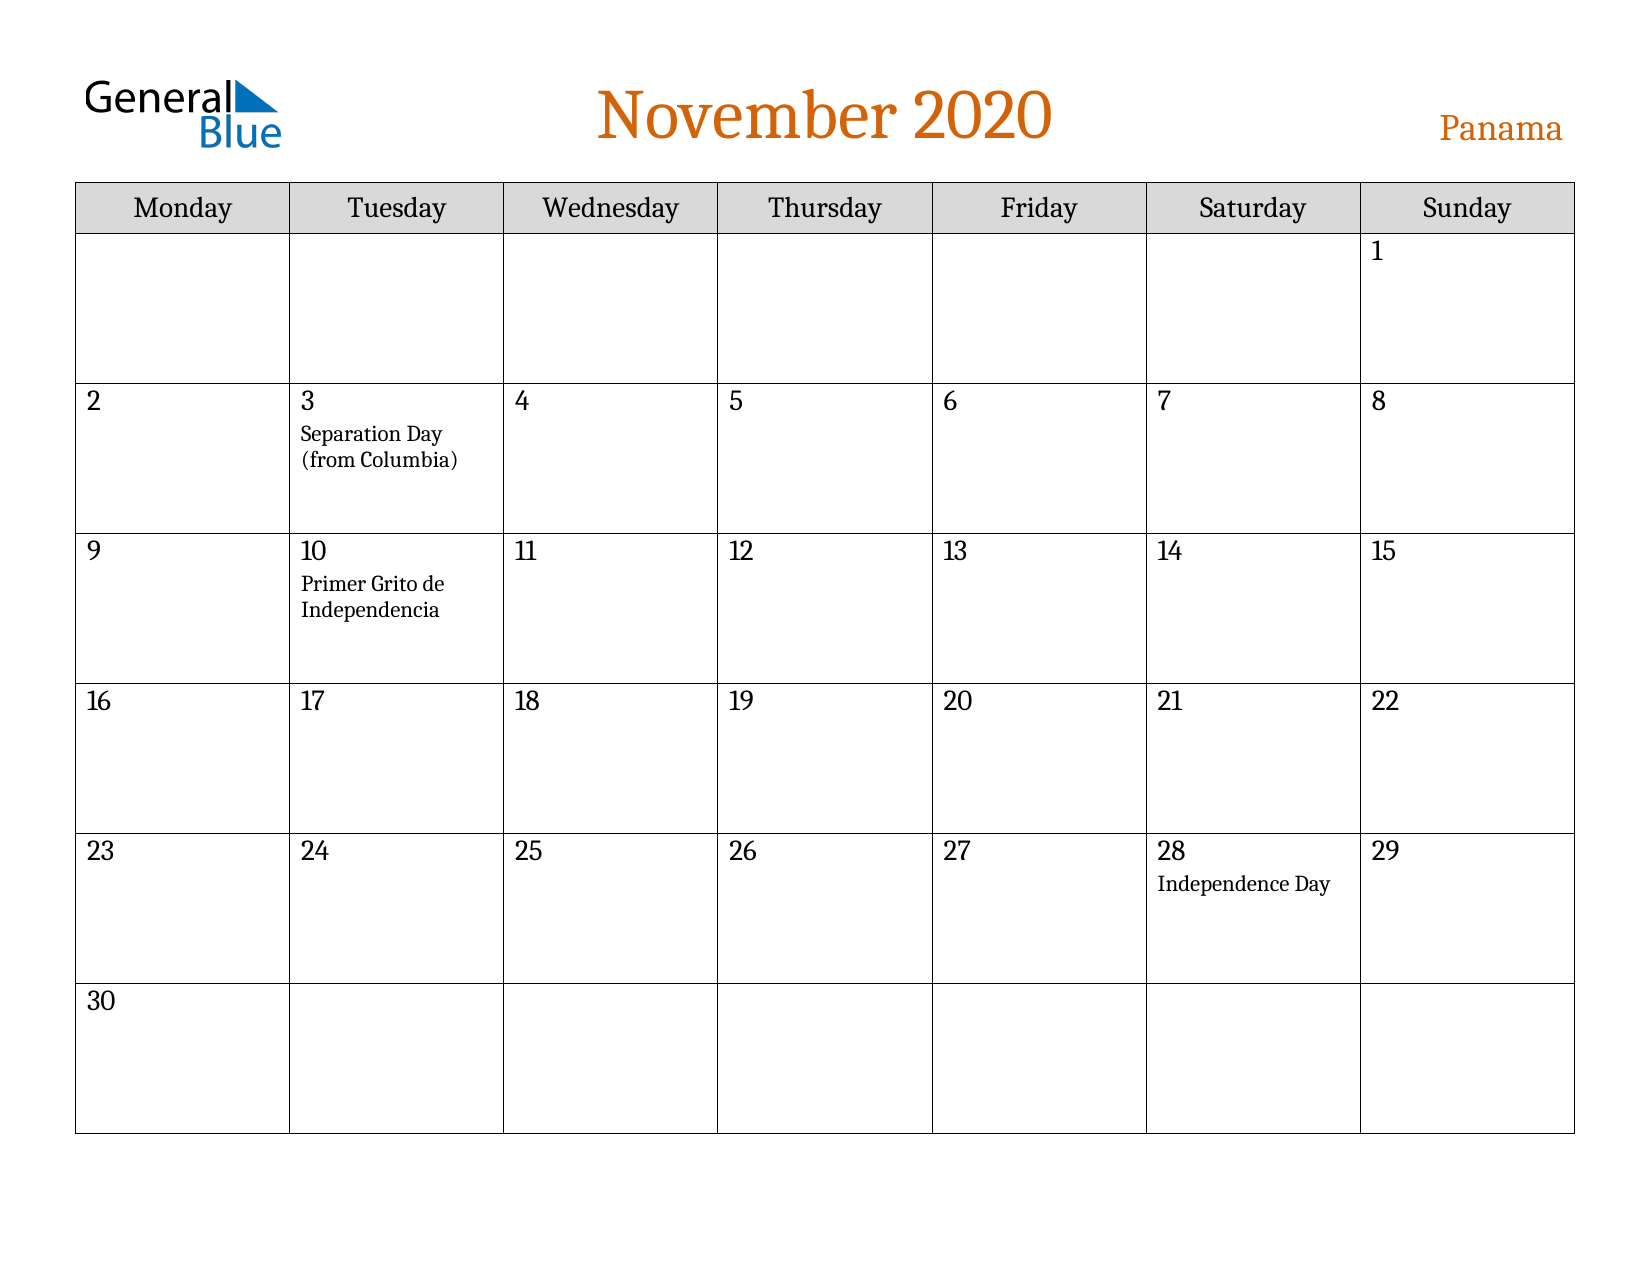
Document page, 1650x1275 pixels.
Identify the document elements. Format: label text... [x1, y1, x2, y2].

table_cell [718, 570, 932, 683]
table_cell 9 [76, 534, 289, 570]
table_cell 2 [76, 384, 289, 420]
table_cell [1361, 570, 1574, 683]
table_cell 24 [290, 834, 503, 870]
table_cell [1361, 870, 1574, 983]
table_cell [933, 420, 1146, 533]
table_header November 2020 [504, 75, 1146, 182]
table_cell 18 [504, 684, 717, 720]
table_cell [504, 720, 717, 833]
table_cell [933, 984, 1146, 1020]
table_cell 26 [718, 834, 932, 870]
table_cell Friday [933, 183, 1146, 233]
table_cell Monday [76, 183, 289, 233]
table_cell 17 [290, 684, 503, 720]
table_cell [1361, 420, 1574, 533]
table_cell [933, 234, 1146, 270]
table_cell 12 [718, 534, 932, 570]
table_cell [1361, 270, 1574, 383]
table_cell [933, 570, 1146, 683]
table_cell [504, 984, 717, 1020]
table_cell [76, 234, 289, 270]
table_cell [1147, 270, 1360, 383]
table_cell [76, 1020, 289, 1133]
table_cell 5 [718, 384, 932, 420]
table_cell [290, 270, 503, 383]
table_cell [718, 870, 932, 983]
table_cell 22 [1361, 684, 1574, 720]
table_cell [1147, 1020, 1360, 1133]
table_cell 29 [1361, 834, 1574, 870]
table_header Panama [1146, 75, 1574, 182]
table_cell [76, 270, 289, 383]
table_cell Separation Day (from Columbia) [290, 420, 503, 533]
table_cell [718, 270, 932, 383]
picture [86, 80, 281, 148]
table_cell 23 [76, 834, 289, 870]
table_cell [933, 720, 1146, 833]
table_cell [504, 1020, 717, 1133]
table_cell [76, 870, 289, 983]
table_cell Saturday [1147, 183, 1360, 233]
table_cell 28 [1147, 834, 1360, 870]
table_cell [1147, 234, 1360, 270]
table_cell [718, 1020, 932, 1133]
table_cell [1147, 720, 1360, 833]
table_cell [76, 570, 289, 683]
table_cell 27 [933, 834, 1146, 870]
table_cell [933, 270, 1146, 383]
table_cell [504, 870, 717, 983]
table_cell [290, 1020, 503, 1133]
table_cell [1361, 984, 1574, 1020]
table_cell 6 [933, 384, 1146, 420]
table_cell 10 [290, 534, 503, 570]
table_cell Wednesday [504, 183, 717, 233]
table_cell [1361, 720, 1574, 833]
table_cell 20 [933, 684, 1146, 720]
table_cell 13 [933, 534, 1146, 570]
table_cell 16 [76, 684, 289, 720]
table_cell 21 [1147, 684, 1360, 720]
table_cell [504, 270, 717, 383]
table_cell [1147, 570, 1360, 683]
table_cell 11 [504, 534, 717, 570]
table_cell Tuesday [290, 183, 503, 233]
table_cell [290, 234, 503, 270]
table_cell 14 [1147, 534, 1360, 570]
table_cell [933, 870, 1146, 983]
table_cell [504, 234, 717, 270]
table_cell [718, 984, 932, 1020]
table_cell 1 [1361, 234, 1574, 270]
table_cell [1147, 984, 1360, 1020]
table_cell [1361, 1020, 1574, 1133]
table_cell [1147, 420, 1360, 533]
table_cell Thursday [718, 183, 932, 233]
table_cell 15 [1361, 534, 1574, 570]
table_cell [76, 720, 289, 833]
table_cell Sunday [1361, 183, 1574, 233]
table_cell 4 [504, 384, 717, 420]
table_cell [933, 1020, 1146, 1133]
table_cell Independence Day [1147, 870, 1360, 983]
table_cell [718, 234, 932, 270]
table_cell [290, 870, 503, 983]
table_cell 30 [76, 984, 289, 1020]
table_cell [76, 420, 289, 533]
table_cell 25 [504, 834, 717, 870]
table_cell [290, 720, 503, 833]
table_cell 3 [290, 384, 503, 420]
table_cell [718, 420, 932, 533]
table_cell 8 [1361, 384, 1574, 420]
table_cell Primer Grito de Independencia [290, 570, 503, 683]
table_cell [504, 570, 717, 683]
table_cell [290, 984, 503, 1020]
table_cell [718, 720, 932, 833]
table_header [76, 75, 503, 182]
table_cell [504, 420, 717, 533]
table_cell 19 [718, 684, 932, 720]
table_cell 7 [1147, 384, 1360, 420]
